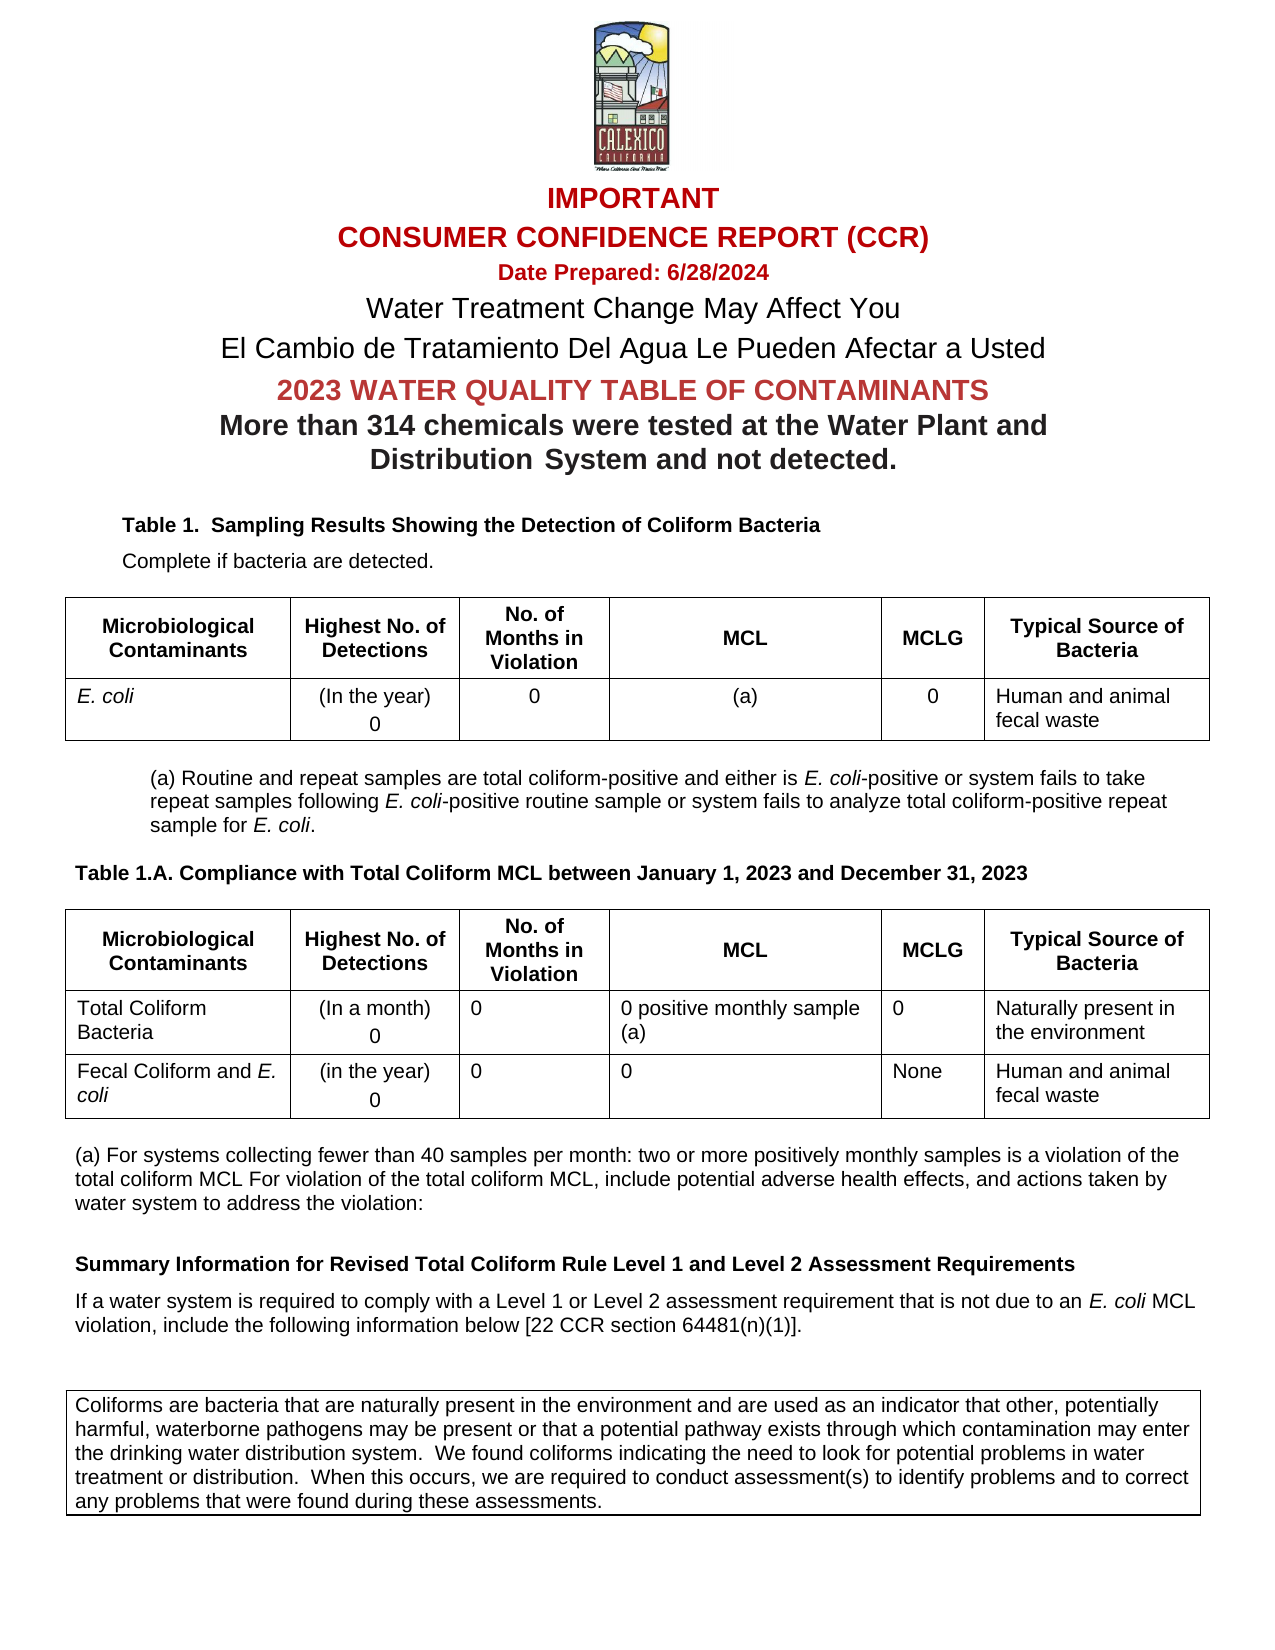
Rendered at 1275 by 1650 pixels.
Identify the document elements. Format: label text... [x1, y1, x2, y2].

text Coliforms are bacteria that are naturally present in the environment and are used as an indicator that other, potentially harmful, waterborne pathogens may be present or that a potential pathway exists through which contamination may enter the drinking water distribution system. We found coliforms indicating the need to look for potential problems in water treatment or distribution. When this occurs, we are required to conduct assessment(s) to identify problems and to correct any problems that were found during these assessments. [67, 1391, 1200, 1514]
text (a) For systems collecting fewer than 40 samples per month: two or more positively monthly samples is a violation of the total coliform MCL For violation of the total coliform MCL, include potential adverse health effects, and actions taken by water system to address the violation: [75, 1143, 1200, 1214]
table_cell Human and animal fecal waste [985, 1055, 1209, 1118]
text Table 1.A. Compliance with Total Coliform MCL between January 1, 2023 and December 31, 2023 [75, 861, 1200, 885]
table_cell E. coli [66, 679, 290, 740]
table_cell 0 [460, 1055, 609, 1118]
table_cell 0 [882, 679, 984, 740]
table_header Highest No. of Detections [291, 598, 459, 678]
table_cell Fecal Coliform and E. coli [66, 1055, 290, 1118]
table_header Microbiological Contaminants [66, 910, 290, 990]
text If a water system is required to comply with a Level 1 or Level 2 assessment requirement that is not due to an E. coli MCL violation, include the following information below [22 CCR section 64481(n)(1)]. [75, 1288, 1200, 1336]
text Complete if bacteria are detected. [75, 549, 1200, 573]
table_cell (In the year) 0 [291, 679, 459, 740]
text Water Treatment Change May Affect You [135, 291, 1131, 325]
subtitle IMPORTANT [135, 181, 1131, 214]
text CONSUMER CONFIDENCE REPORT (CCR) [136, 220, 1131, 253]
table_cell Total Coliform Bacteria [66, 991, 290, 1054]
table_cell Human and animal fecal waste [985, 679, 1209, 740]
text (a) Routine and repeat samples are total coliform-positive and either is E. coli-positive or system fails to take repeat samples following E. coli-positive routine sample or system fails to analyze total coliform-positive repeat sample for E. coli. [150, 765, 1200, 837]
table_header No. of Months in Violation [460, 598, 609, 678]
table_header MCLG [882, 598, 984, 678]
table_header MCL [610, 910, 881, 990]
text 2023 WATER QUALITY TABLE OF CONTAMINANTS [135, 370, 1131, 408]
table_header Typical Source of Bacteria [985, 598, 1209, 678]
table_cell None [882, 1055, 984, 1118]
picture [593, 21, 735, 171]
table_cell 0 [610, 1055, 881, 1118]
text Summary Information for Revised Total Coliform Rule Level 1 and Level 2 Assessment Requirements [75, 1252, 1200, 1276]
table_header MCLG [882, 910, 984, 990]
table_cell 0 [882, 991, 984, 1054]
table_header Typical Source of Bacteria [985, 910, 1209, 990]
table_cell 0 positive monthly sample (a) [610, 991, 881, 1054]
table_header MCL [610, 598, 881, 678]
table_cell (In a month) 0 [291, 991, 459, 1054]
text El Cambio de Tratamiento Del Agua Le Pueden Afectar a Usted [135, 331, 1131, 364]
table_cell (a) [610, 679, 881, 740]
text Table 1. Sampling Results Showing the Detection of Coliform Bacteria [75, 513, 1200, 537]
table_header Microbiological Contaminants [66, 598, 290, 678]
table_cell (in the year) 0 [291, 1055, 459, 1118]
text Date Prepared: 6/28/2024 [136, 259, 1131, 286]
table_cell 0 [460, 991, 609, 1054]
table_cell 0 [460, 679, 609, 740]
table_header Highest No. of Detections [291, 910, 459, 990]
table_cell Naturally present in the environment [985, 991, 1209, 1054]
table_header No. of Months in Violation [460, 910, 609, 990]
text More than 314 chemicals were tested at the Water Plant and Distribution System and not detected. [136, 408, 1131, 475]
